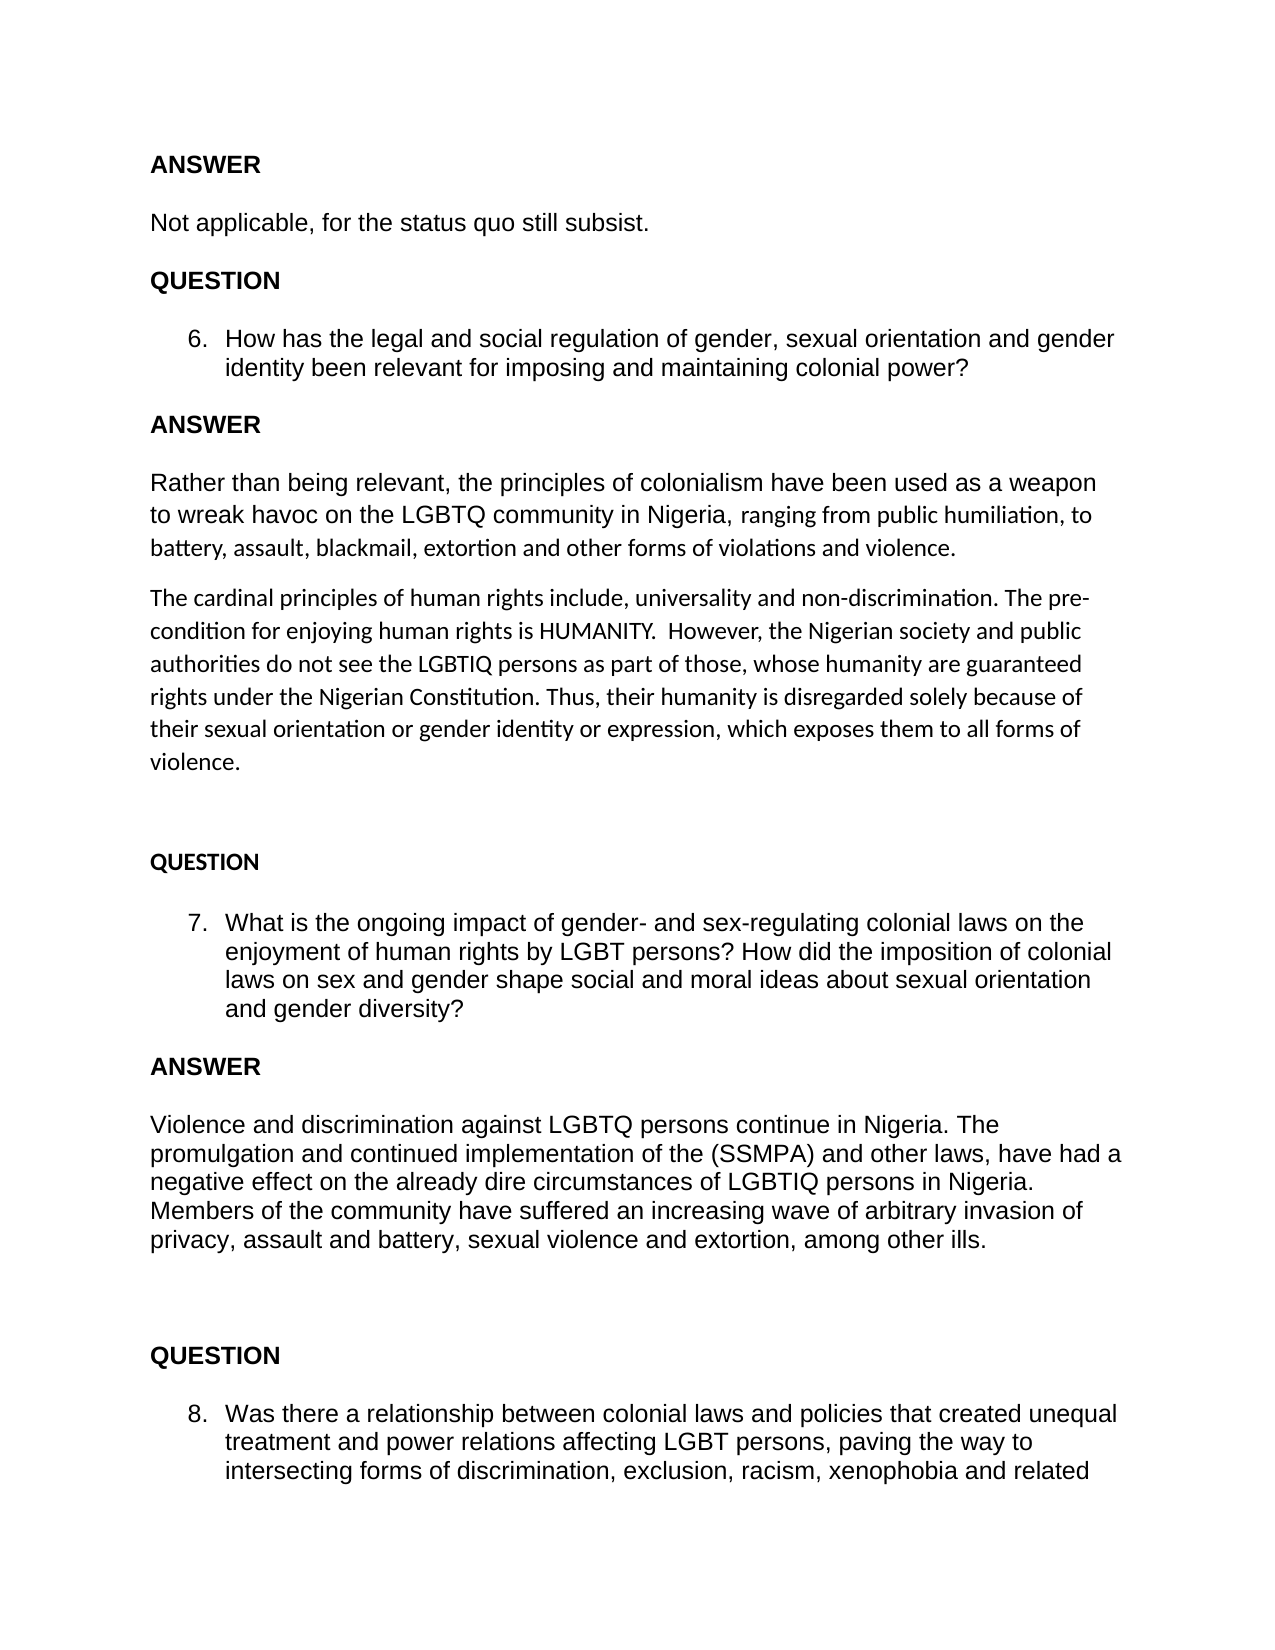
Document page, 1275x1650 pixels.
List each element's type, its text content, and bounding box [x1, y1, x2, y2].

list How has the legal and social regulation of gender, sexual orientation and gender identity been relevant for imposing and maintaining colonial power? [187, 324, 1125, 381]
text ANSWER [150, 150, 1125, 179]
text QUESTION [150, 846, 1125, 876]
text Not applicable, for the status quo still subsist. [150, 208, 1125, 237]
text Violence and discrimination against LGBTQ persons continue in Nigeria. The promulgation and continued implementation of the (SSMPA) and other laws, have had a negative effect on the already dire circumstances of LGBTIQ persons in Nigeria. Members of the community have suffered an increasing wave of arbitrary invasion of privacy, assault and battery, sexual violence and extortion, among other ills. [150, 1110, 1125, 1254]
text QUESTION [150, 266, 1125, 294]
text ANSWER [150, 410, 1125, 439]
text Rather than being relevant, the principles of colonialism have been used as a weapon to wreak havoc on the LGBTQ community in Nigeria, ranging from public humiliation, to battery, assault, blackmail, extortion and other forms of violations and violence. [150, 468, 1125, 563]
text QUESTION [150, 1341, 1125, 1369]
text ANSWER [150, 1052, 1125, 1081]
text The cardinal principles of human rights include, universality and non-discrimination. The pre-condition for enjoying human rights is HUMANITY. However, the Nigerian society and public authorities do not see the LGBTIQ persons as part of those, whose humanity are guaranteed rights under the Nigerian Constitution. Thus, their humanity is disregarded solely because of their sexual orientation or gender identity or expression, which exposes them to all forms of violence. [150, 582, 1125, 777]
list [187, 1399, 1125, 1485]
list What is the ongoing impact of gender- and sex-regulating colonial laws on the enjoyment of human rights by LGBT persons? How did the imposition of colonial laws on sex and gender shape social and moral ideas about sexual orientation and gender diversity? [187, 908, 1125, 1023]
